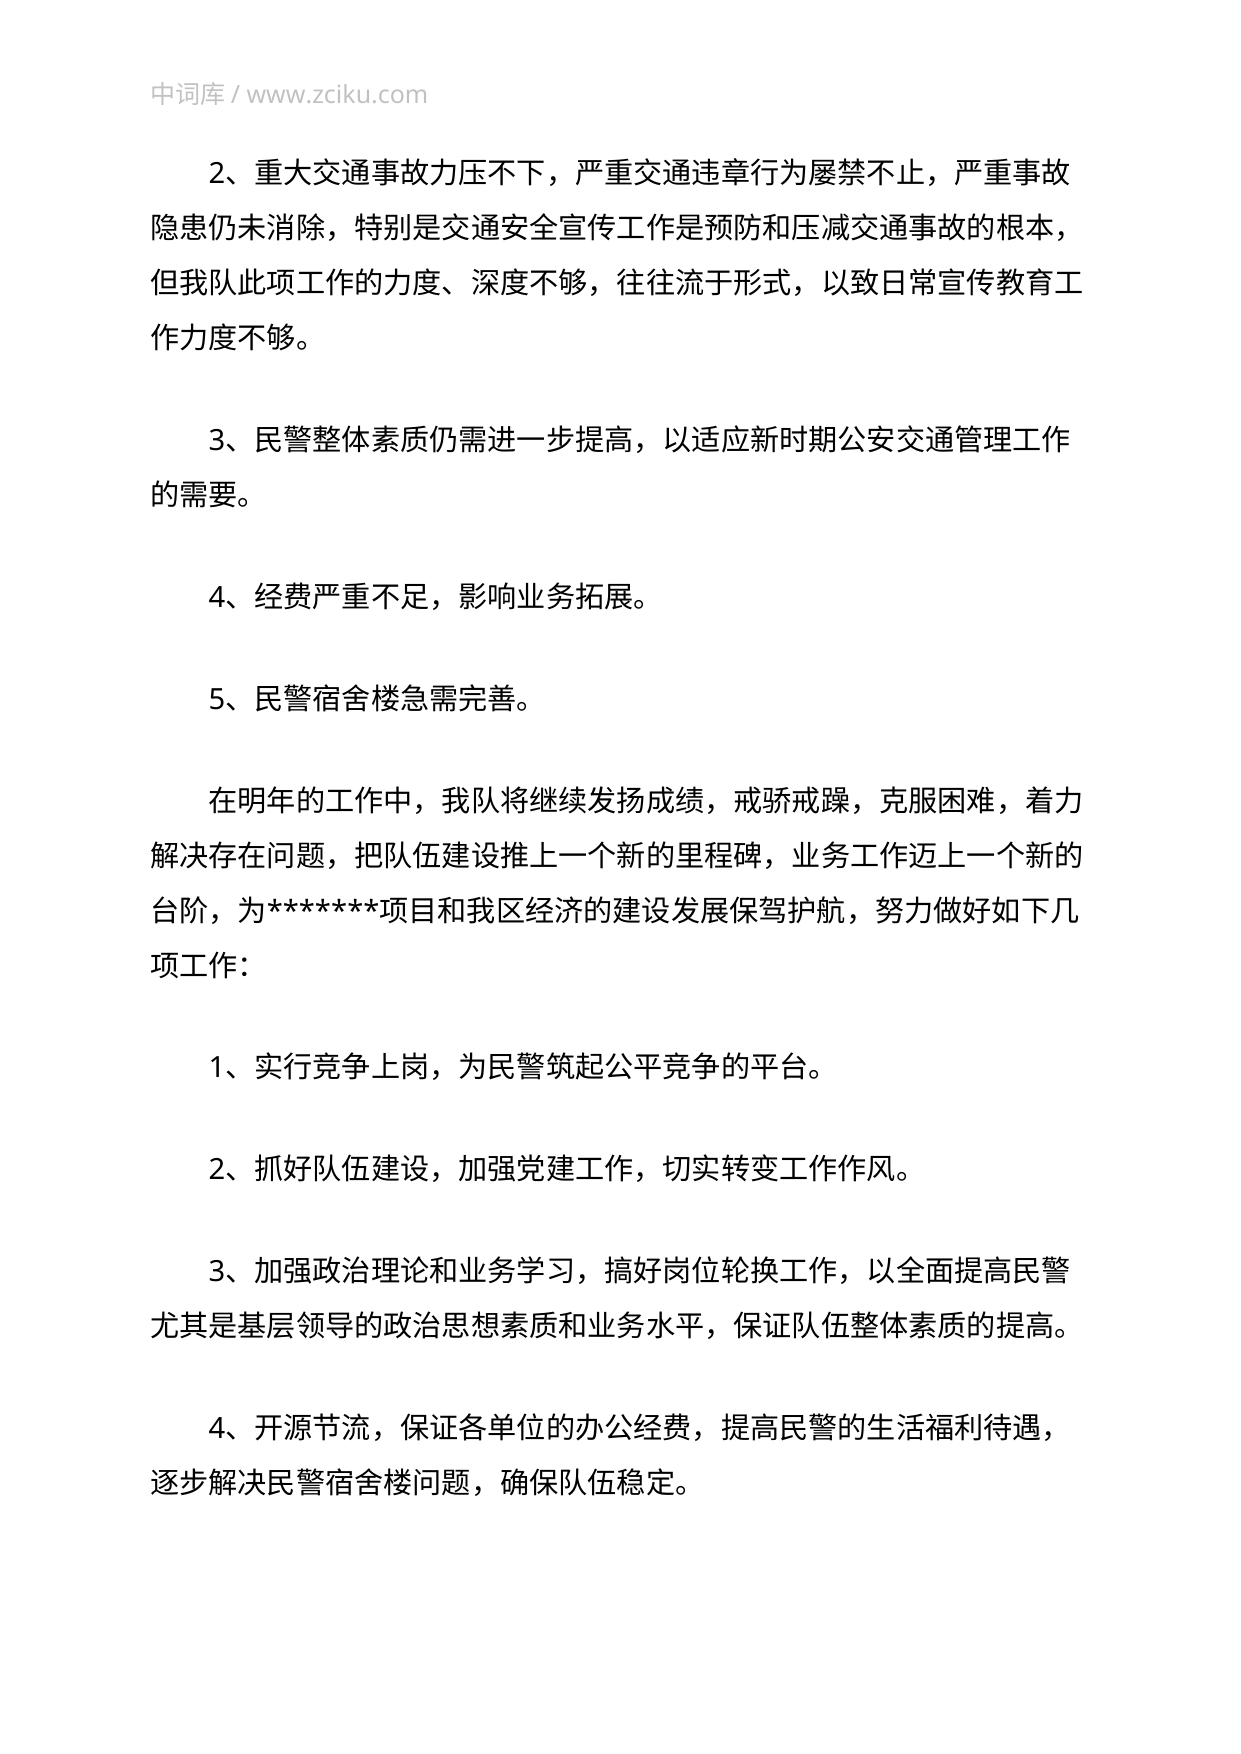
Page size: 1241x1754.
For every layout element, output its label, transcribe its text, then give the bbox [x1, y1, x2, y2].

text 3、加强政治理论和业务学习，搞好岗位轮换工作，以全面提高民警尤其是基层领导的政治思想素质和业务水平，保证队伍整体素质的提高。 [150, 1248, 1090, 1345]
text 2、重大交通事故力压不下，严重交通违章行为屡禁不止，严重事故隐患仍未消除，特别是交通安全宣传工作是预防和压减交通事故的根本，但我队此项工作的力度、深度不够，往往流于形式，以致日常宣传教育工作力度不够。 [150, 150, 1090, 357]
text 1、实行竞争上岗，为民警筑起公平竞争的平台。 [150, 1044, 1090, 1086]
text 2、抓好队伍建设，加强党建工作，切实转变工作作风。 [150, 1146, 1090, 1188]
text 3、民警整体素质仍需进一步提高，以适应新时期公安交通管理工作的需要。 [150, 417, 1090, 514]
text 4、经费严重不足，影响业务拓展。 [150, 573, 1090, 616]
text 在明年的工作中，我队将继续发扬成绩，戒骄戒躁，克服困难，着力解决存在问题，把队伍建设推上一个新的里程碑，业务工作迈上一个新的台阶，为*******项目和我区经济的建设发展保驾护航，努力做好如下几项工作： [150, 777, 1090, 984]
text 5、民警宿舍楼急需完善。 [150, 675, 1090, 718]
text 4、开源节流，保证各单位的办公经费，提高民警的生活福利待遇，逐步解决民警宿舍楼问题，确保队伍稳定。 [150, 1404, 1090, 1502]
